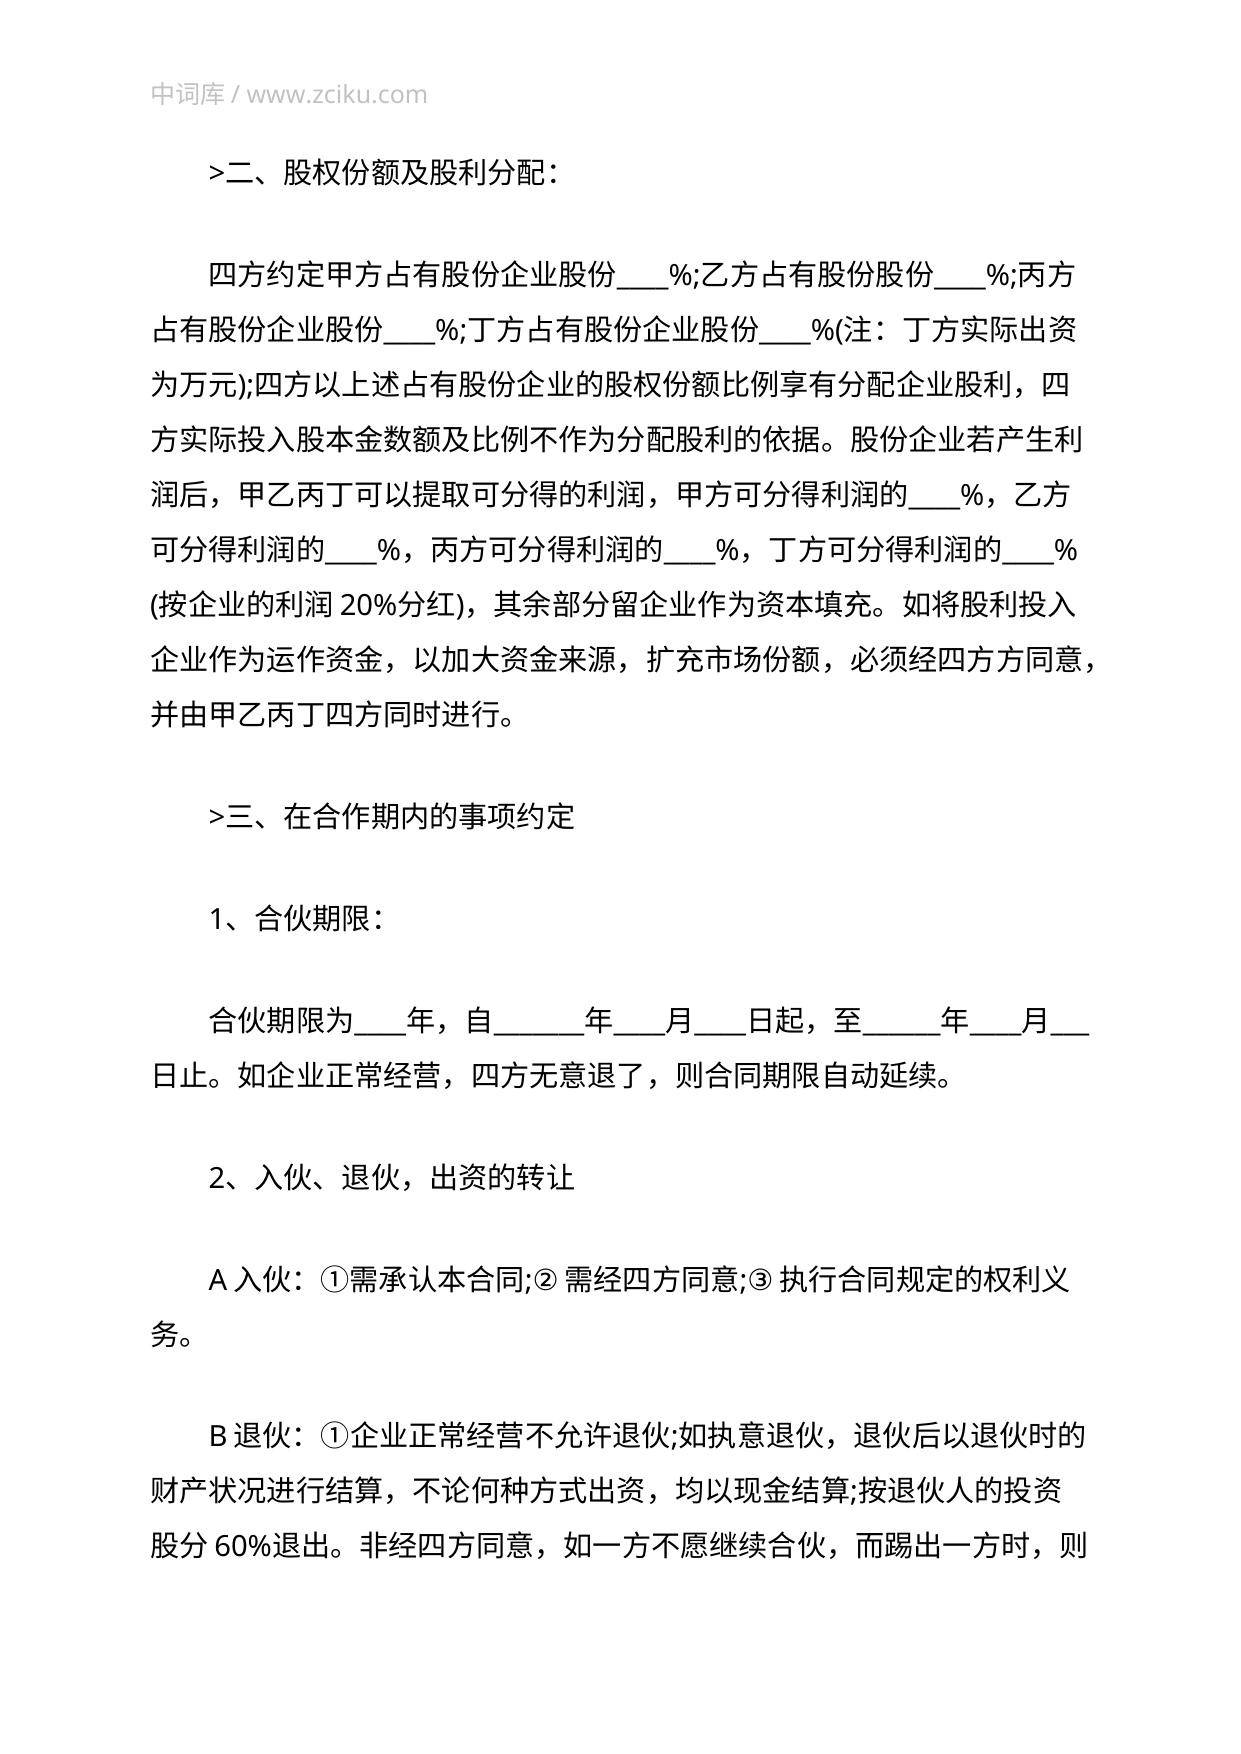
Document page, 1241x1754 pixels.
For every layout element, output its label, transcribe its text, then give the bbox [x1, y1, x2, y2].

text 四方约定甲方占有股份企业股份____%;乙方占有股份股份____%;丙方占有股份企业股份____%;丁方占有股份企业股份____%(注：丁方实际出资为万元);四方以上述占有股份企业的股权份额比例享有分配企业股利，四方实际投入股本金数额及比例不作为分配股利的依据。股份企业若产生利润后，甲乙丙丁可以提取可分得的利润，甲方可分得利润的____%，乙方可分得利润的____%，丙方可分得利润的____%，丁方可分得利润的____%(按企业的利润20%分红)，其余部分留企业作为资本填充。如将股利投入企业作为运作资金，以加大资金来源，扩充市场份额，必须经四方方同意，并由甲乙丙丁四方同时进行。 [150, 252, 1090, 734]
text 1、合伙期限： [150, 896, 1090, 938]
text A入伙：①需承认本合同;②需经四方同意;③执行合同规定的权利义务。 [150, 1256, 1090, 1353]
text 2、入伙、退伙，出资的转让 [150, 1154, 1090, 1197]
text 合伙期限为____年，自_______年____月____日起，至______年____月___日止。如企业正常经营，四方无意退了，则合同期限自动延续。 [150, 997, 1090, 1095]
text >二、股权份额及股利分配： [150, 150, 1090, 192]
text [150, 1413, 1090, 1565]
text >三、在合作期内的事项约定 [150, 793, 1090, 836]
